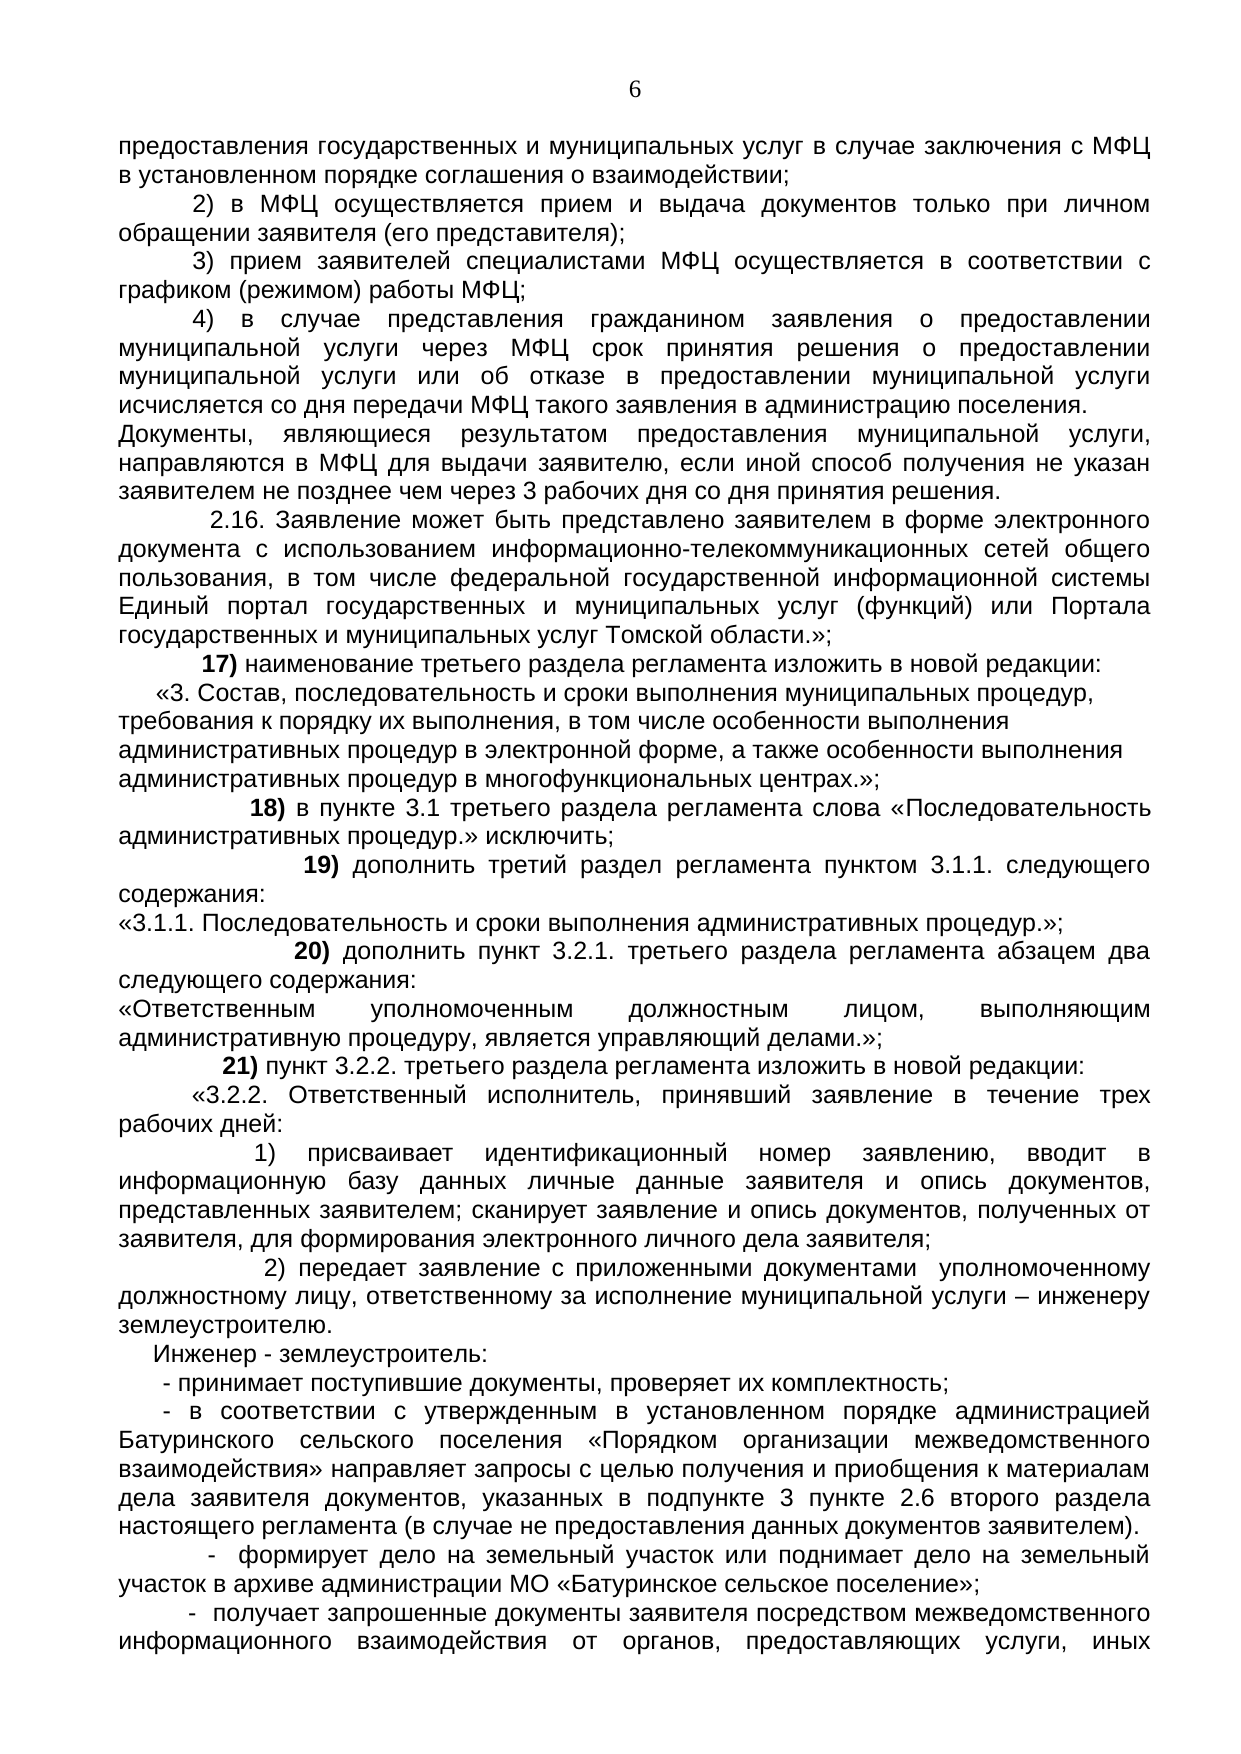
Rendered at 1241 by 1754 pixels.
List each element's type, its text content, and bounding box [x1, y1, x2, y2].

text 1) присваивает идентификационный номер заявлению, вводит в информационную базу данных личные данные заявителя и опись документов, представленных заявителем; сканирует заявление и опись документов, полученных от заявителя, для формирования электронного личного дела заявителя; [118, 1138, 1152, 1253]
text 2) передает заявление с приложенными документами уполномоченному должностному лицу, ответственному за исполнение муниципальной услуги – инженеру землеустроителю. [118, 1253, 1152, 1339]
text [118, 1598, 1152, 1655]
text 3) прием заявителей специалистами МФЦ осуществляется в соответствии с графиком (режимом) работы МФЦ; [118, 246, 1152, 304]
text Инженер - землеустроитель: [118, 1339, 1152, 1368]
text - принимает поступившие документы, проверяет их комплектность; [118, 1368, 1152, 1396]
text 19) дополнить третий раздел регламента пунктом 3.1.1. следующего содержания: [118, 850, 1152, 908]
text «3. Состав, последовательность и сроки выполнения муниципальных процедур, требования к порядку их выполнения, в том числе особенности выполнения административных процедур в электронной форме, а также особенности выполнения административных процедур в многофункциональных центрах.»; [118, 678, 1152, 793]
text Документы, являющиеся результатом предоставления муниципальной услуги, направляются в МФЦ для выдачи заявителю, если иной способ получения не указан заявителем не позднее чем через 3 рабочих дня со дня принятия решения. [118, 419, 1152, 505]
text 4) в случае представления гражданином заявления о предоставлении муниципальной услуги через МФЦ срок принятия решения о предоставлении муниципальной услуги или об отказе в предоставлении муниципальной услуги исчисляется со дня передачи МФЦ такого заявления в администрацию поселения. [118, 304, 1152, 419]
text 21) пункт 3.2.2. третьего раздела регламента изложить в новой редакции: [118, 1051, 1152, 1080]
text 18) в пункте 3.1 третьего раздела регламента слова «Последовательность административных процедур.» исключить; [118, 793, 1152, 850]
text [118, 131, 1152, 189]
text 2.16. Заявление может быть представлено заявителем в форме электронного документа с использованием информационно-телекоммуникационных сетей общего пользования, в том числе федеральной государственной информационной системы Единый портал государственных и муниципальных услуг (функций) или Портала государственных и муниципальных услуг Томской области.»; [118, 505, 1152, 649]
text - в соответствии с утвержденным в установленном порядке администрацией Батуринского сельского поселения «Порядком организации межведомственного взаимодействия» направляет запросы с целью получения и приобщения к материалам дела заявителя документов, указанных в подпункте 3 пункте 2.6 второго раздела настоящего регламента (в случае не предоставления данных документов заявителем). [118, 1396, 1152, 1540]
text 20) дополнить пункт 3.2.1. третьего раздела регламента абзацем два следующего содержания: [118, 936, 1152, 994]
text 17) наименование третьего раздела регламента изложить в новой редакции: [118, 649, 1152, 678]
text - формирует дело на земельный участок или поднимает дело на земельный участок в архиве администрации МО «Батуринское сельское поселение»; [118, 1540, 1152, 1598]
text 2) в МФЦ осуществляется прием и выдача документов только при личном обращении заявителя (его представителя); [118, 189, 1152, 246]
text «3.1.1. Последовательность и сроки выполнения административных процедур.»; [118, 908, 1152, 936]
text «3.2.2. Ответственный исполнитель, принявший заявление в течение трех рабочих дней: [118, 1080, 1152, 1138]
text «Ответственным уполномоченным должностным лицом, выполняющим административную процедуру, является управляющий делами.»; [118, 994, 1152, 1051]
